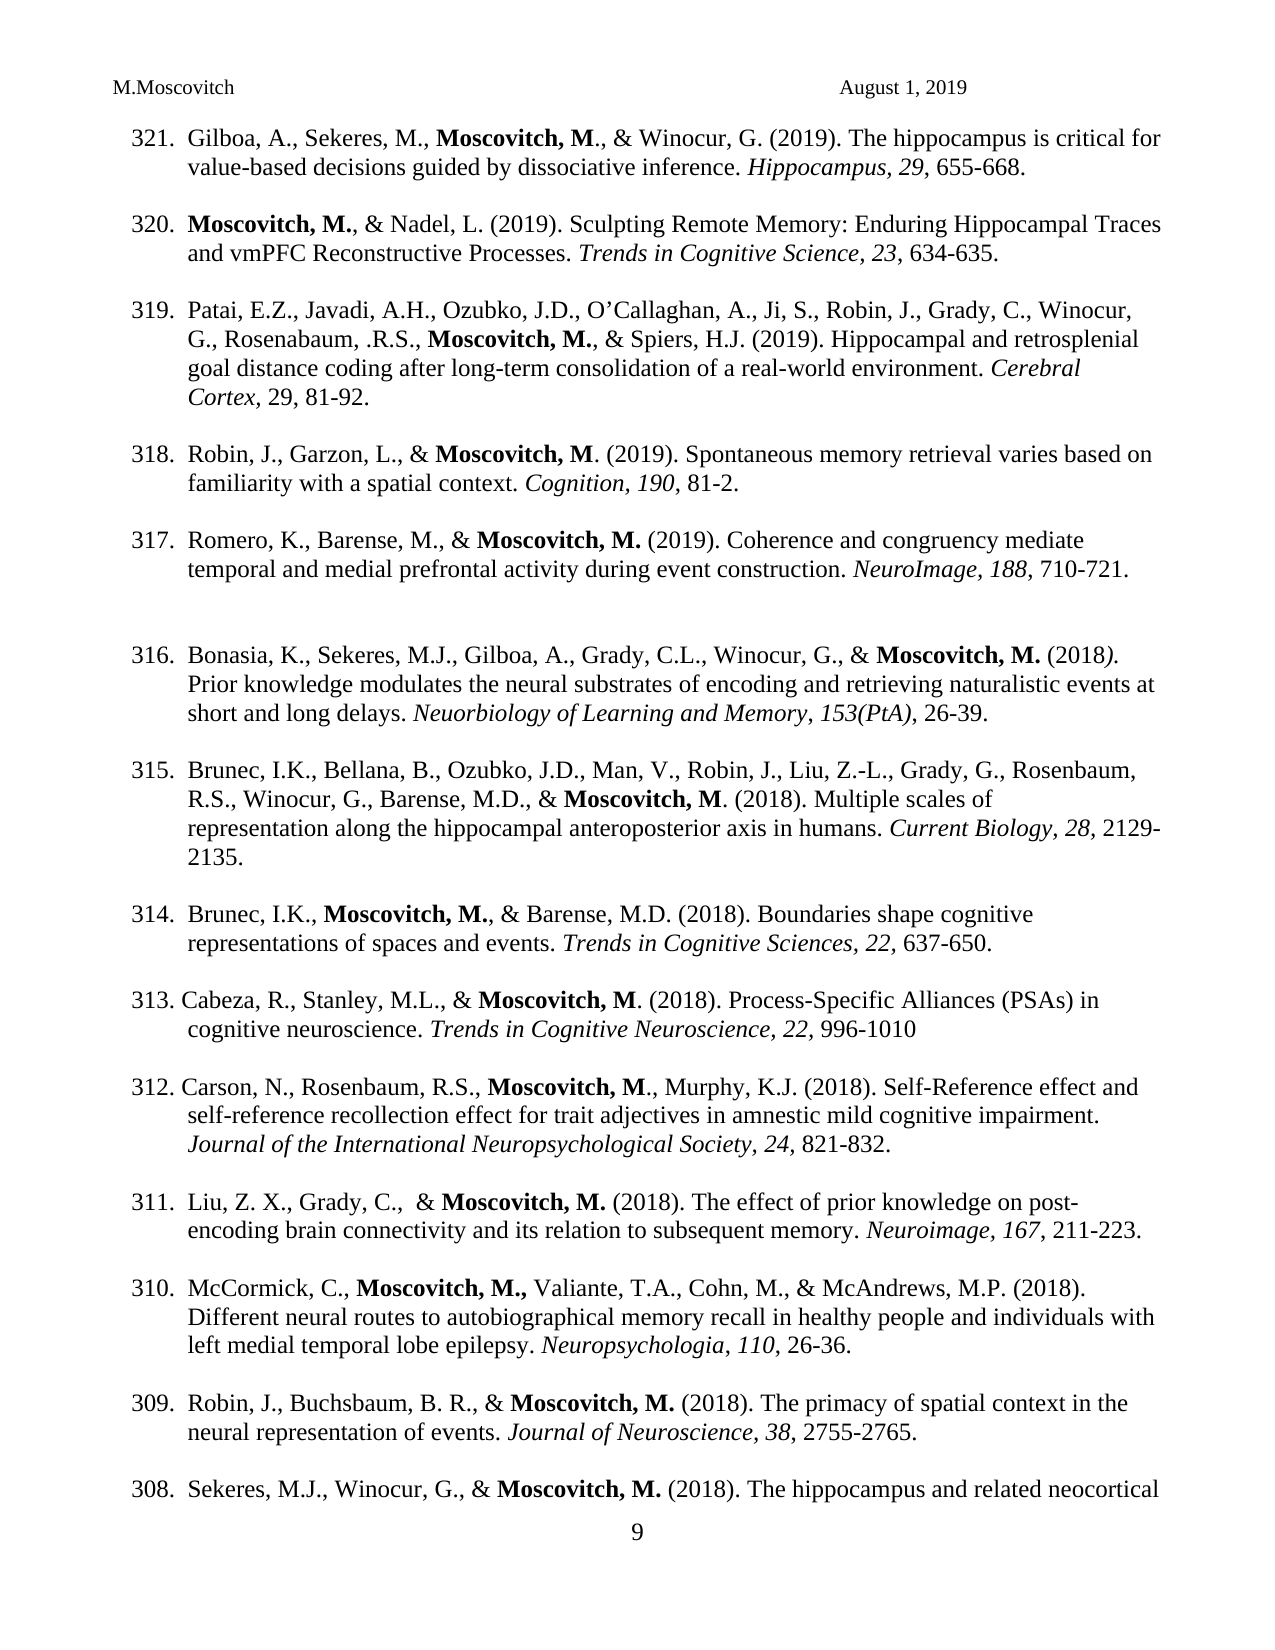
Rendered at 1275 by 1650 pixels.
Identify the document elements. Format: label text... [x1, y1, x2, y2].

text 314. Brunec, I.K., Moscovitch, M., & Barense, M.D. (2018). Boundaries shape cognitive representations of spaces and events. Trends in Cognitive Sciences, 22, 637-650. [131, 899, 1163, 957]
text 316. Bonasia, K., Sekeres, M.J., Gilboa, A., Grady, C.L., Winocur, G., & Moscovitch, M. (2018). Prior knowledge modulates the neural substrates of encoding and retrieving naturalistic events at short and long delays. Neuorbiology of Learning and Memory, 153(PtA), 26-39. [131, 641, 1163, 727]
text 312. Carson, N., Rosenbaum, R.S., Moscovitch, M., Murphy, K.J. (2018). Self-Reference effect and self-reference recollection effect for trait adjectives in amnestic mild cognitive impairment. Journal of the International Neuropsychological Society, 24, 821-832. [131, 1072, 1163, 1158]
text 321. Gilboa, A., Sekeres, M., Moscovitch, M., & Winocur, G. (2019). The hippocampus is critical for value-based decisions guided by dissociative inference. Hippocampus, 29, 655-668. [131, 123, 1163, 181]
text 319. Patai, E.Z., Javadi, A.H., Ozubko, J.D., O’Callaghan, A., Ji, S., Robin, J., Grady, C., Winocur, G., Rosenabaum, .R.S., Moscovitch, M., & Spiers, H.J. (2019). Hippocampal and retrosplenial goal distance coding after long-term consolidation of a real-world environment. Cerebral Cortex, 29, 81-92. [131, 296, 1163, 411]
text 320. Moscovitch, M., & Nadel, L. (2019). Sculpting Remote Memory: Enduring Hippocampal Traces and vmPFC Reconstructive Processes. Trends in Cognitive Science, 23, 634-635. [131, 209, 1163, 267]
text 318. Robin, J., Garzon, L., & Moscovitch, M. (2019). Spontaneous memory retrieval varies based on familiarity with a spatial context. Cognition, 190, 81-2. [131, 439, 1163, 497]
text 315. Brunec, I.K., Bellana, B., Ozubko, J.D., Man, V., Robin, J., Liu, Z.-L., Grady, G., Rosenbaum, R.S., Winocur, G., Barense, M.D., & Moscovitch, M. (2018). Multiple scales of representation along the hippocampal anteroposterior axis in humans. Current Biology, 28, 2129-2135. [131, 756, 1163, 871]
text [131, 1474, 1163, 1503]
text 317. Romero, K., Barense, M., & Moscovitch, M. (2019). Coherence and congruency mediate temporal and medial prefrontal activity during event construction. NeuroImage, 188, 710-721. [131, 526, 1163, 583]
text 311. Liu, Z. X., Grady, C., & Moscovitch, M. (2018). The effect of prior knowledge on post-encoding brain connectivity and its relation to subsequent memory. Neuroimage, 167, 211-223. [131, 1187, 1163, 1244]
text 309. Robin, J., Buchsbaum, B. R., & Moscovitch, M. (2018). The primacy of spatial context in the neural representation of events. Journal of Neuroscience, 38, 2755-2765. [131, 1388, 1163, 1446]
text 310. McCormick, C., Moscovitch, M., Valiante, T.A., Cohn, M., & McAndrews, M.P. (2018). Different neural routes to autobiographical memory recall in healthy people and individuals with left medial temporal lobe epilepsy. Neuropsychologia, 110, 26-36. [131, 1273, 1163, 1359]
text 313. Cabeza, R., Stanley, M.L., & Moscovitch, M. (2018). Process-Specific Alliances (PSAs) in cognitive neuroscience. Trends in Cognitive Neuroscience, 22, 996-1010 [131, 986, 1163, 1043]
